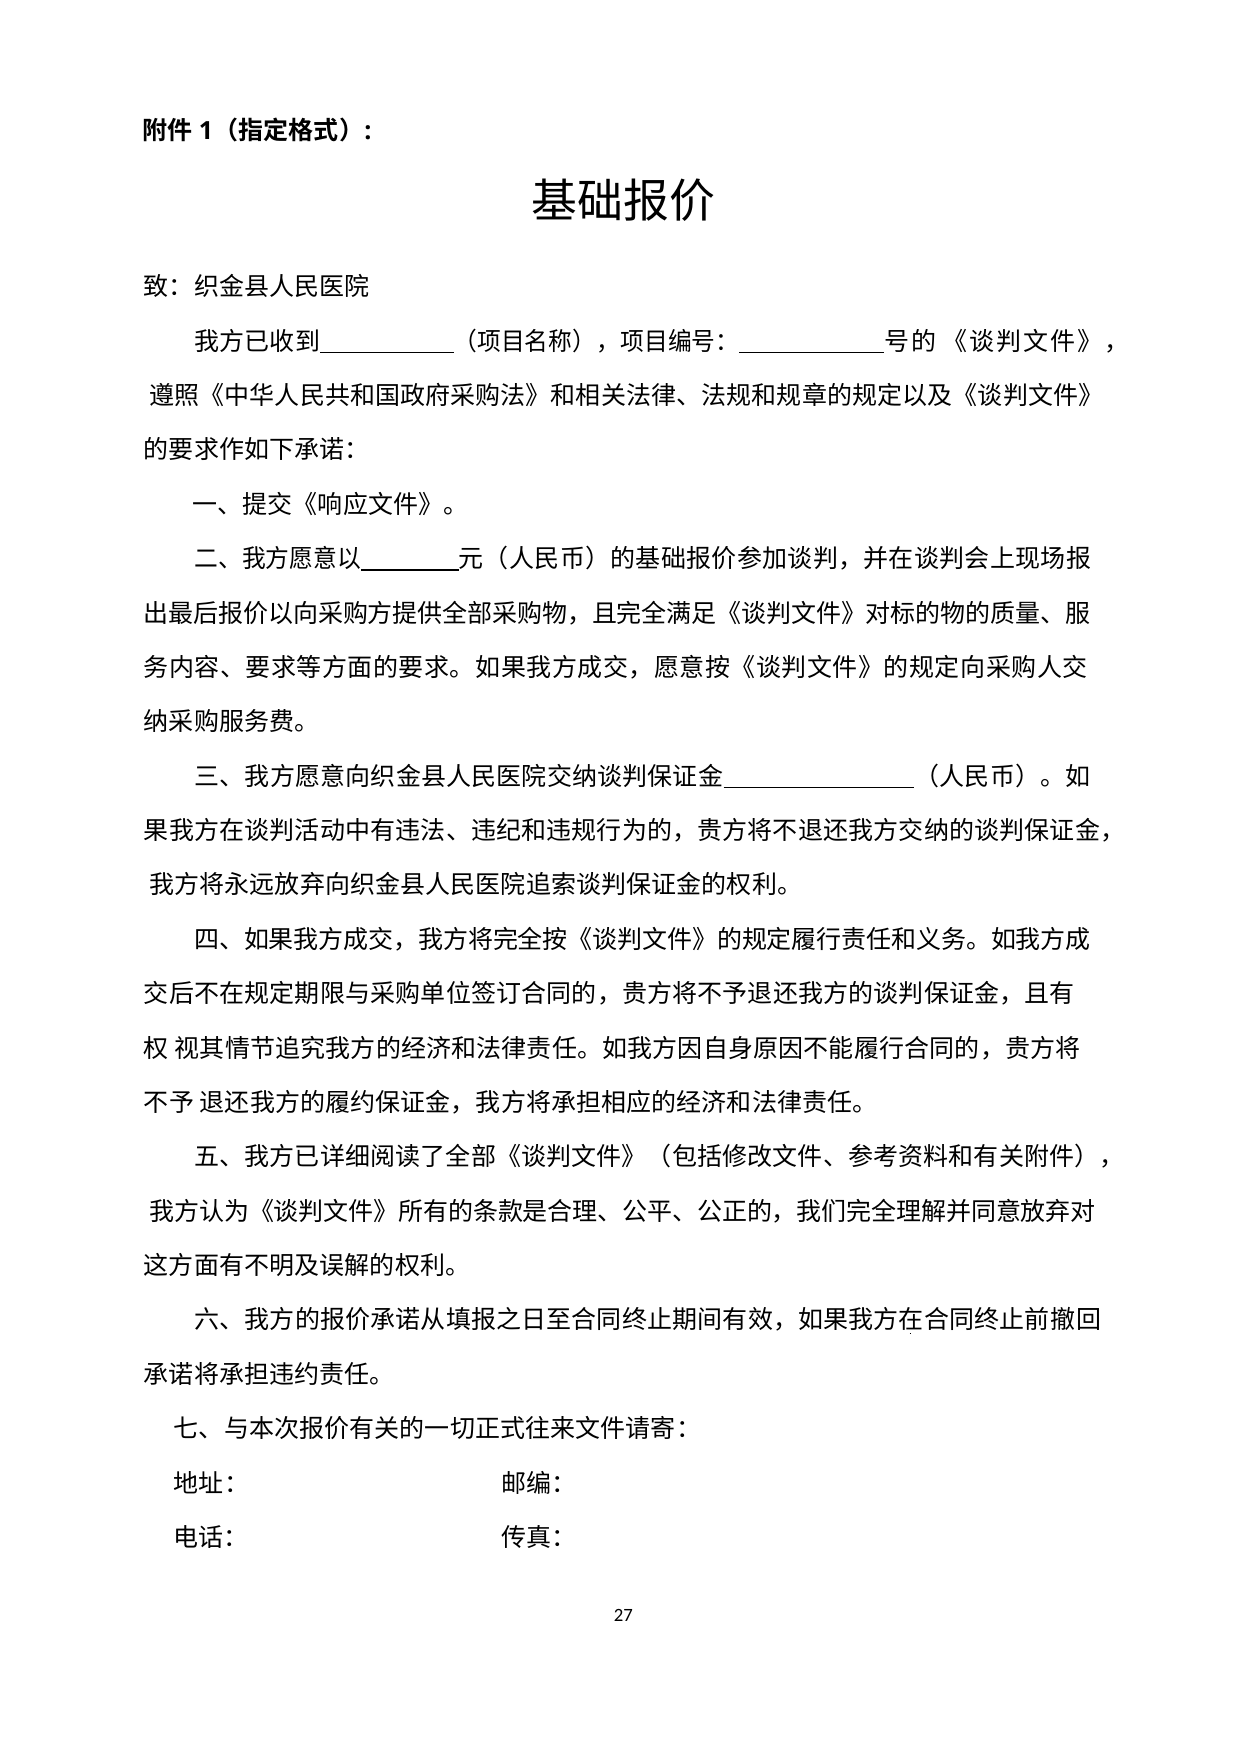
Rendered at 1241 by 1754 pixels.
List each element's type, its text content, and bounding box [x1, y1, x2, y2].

text 二、我方愿意以 元（人民币）的基础报价参加谈判，并在谈判会上现场报 出最后报价以向采购方提供全部采购物，且完全满足《谈判文件》对标的物的质量、服 务内容、要求等方面的要求。如果我方成交，愿意按《谈判文件》的规定向采购人交 纳采购服务费。 [144, 539, 1091, 738]
text 一、提交《响应文件》。 [192, 484, 1115, 521]
text 七、与本次报价有关的一切正式往来文件请寄： [174, 1409, 1115, 1445]
subtitle 附件 1（指定格式）: [142, 112, 375, 147]
text 电话： 传真： [173, 1517, 1115, 1554]
text 五、我方已详细阅读了全部《谈判文件》（包括修改文件、参考资料和有关附件）， 我方认为《谈判文件》所有的条款是合理、公平、公正的，我们完全理解并同意放弃对 这方面有不明及误解的权利。 [144, 1137, 1113, 1282]
text 六、我方的报价承诺从填报之日至合同终止期间有效，如果我方在合同终止前撤回 承诺将承担违约责任。 [144, 1300, 1113, 1391]
text 三、我方愿意向织金县人民医院交纳谈判保证金 （人民币）。如 果我方在谈判活动中有违法、违纪和违规行为的，贵方将不退还我方交纳的谈判保证金， 我方将永远放弃向织金县人民医院追索谈判保证金的权利。 [144, 756, 1103, 901]
text 我方已收到 （项目名称），项目编号： 号的 《谈判文件》， 遵照《中华人民共和国政府采购法》和相关法律、法规和规章的规定以及《谈判文件》 的要求作如下承诺： [144, 321, 1104, 466]
text 地址： 邮编： [174, 1463, 1115, 1499]
text 四、如果我方成交，我方将完全按《谈判文件》的规定履行责任和义务。如我方成 交后不在规定期限与采购单位签订合同的，贵方将不予退还我方的谈判保证金，且有权 视其情节追究我方的经济和法律责任。如我方因自身原因不能履行合同的，贵方将不予 退还我方的履约保证金，我方将承担相应的经济和法律责任。 [144, 919, 1091, 1119]
text 致：织金县人民医院 [144, 267, 1115, 303]
text 基础报价 [131, 165, 1115, 231]
